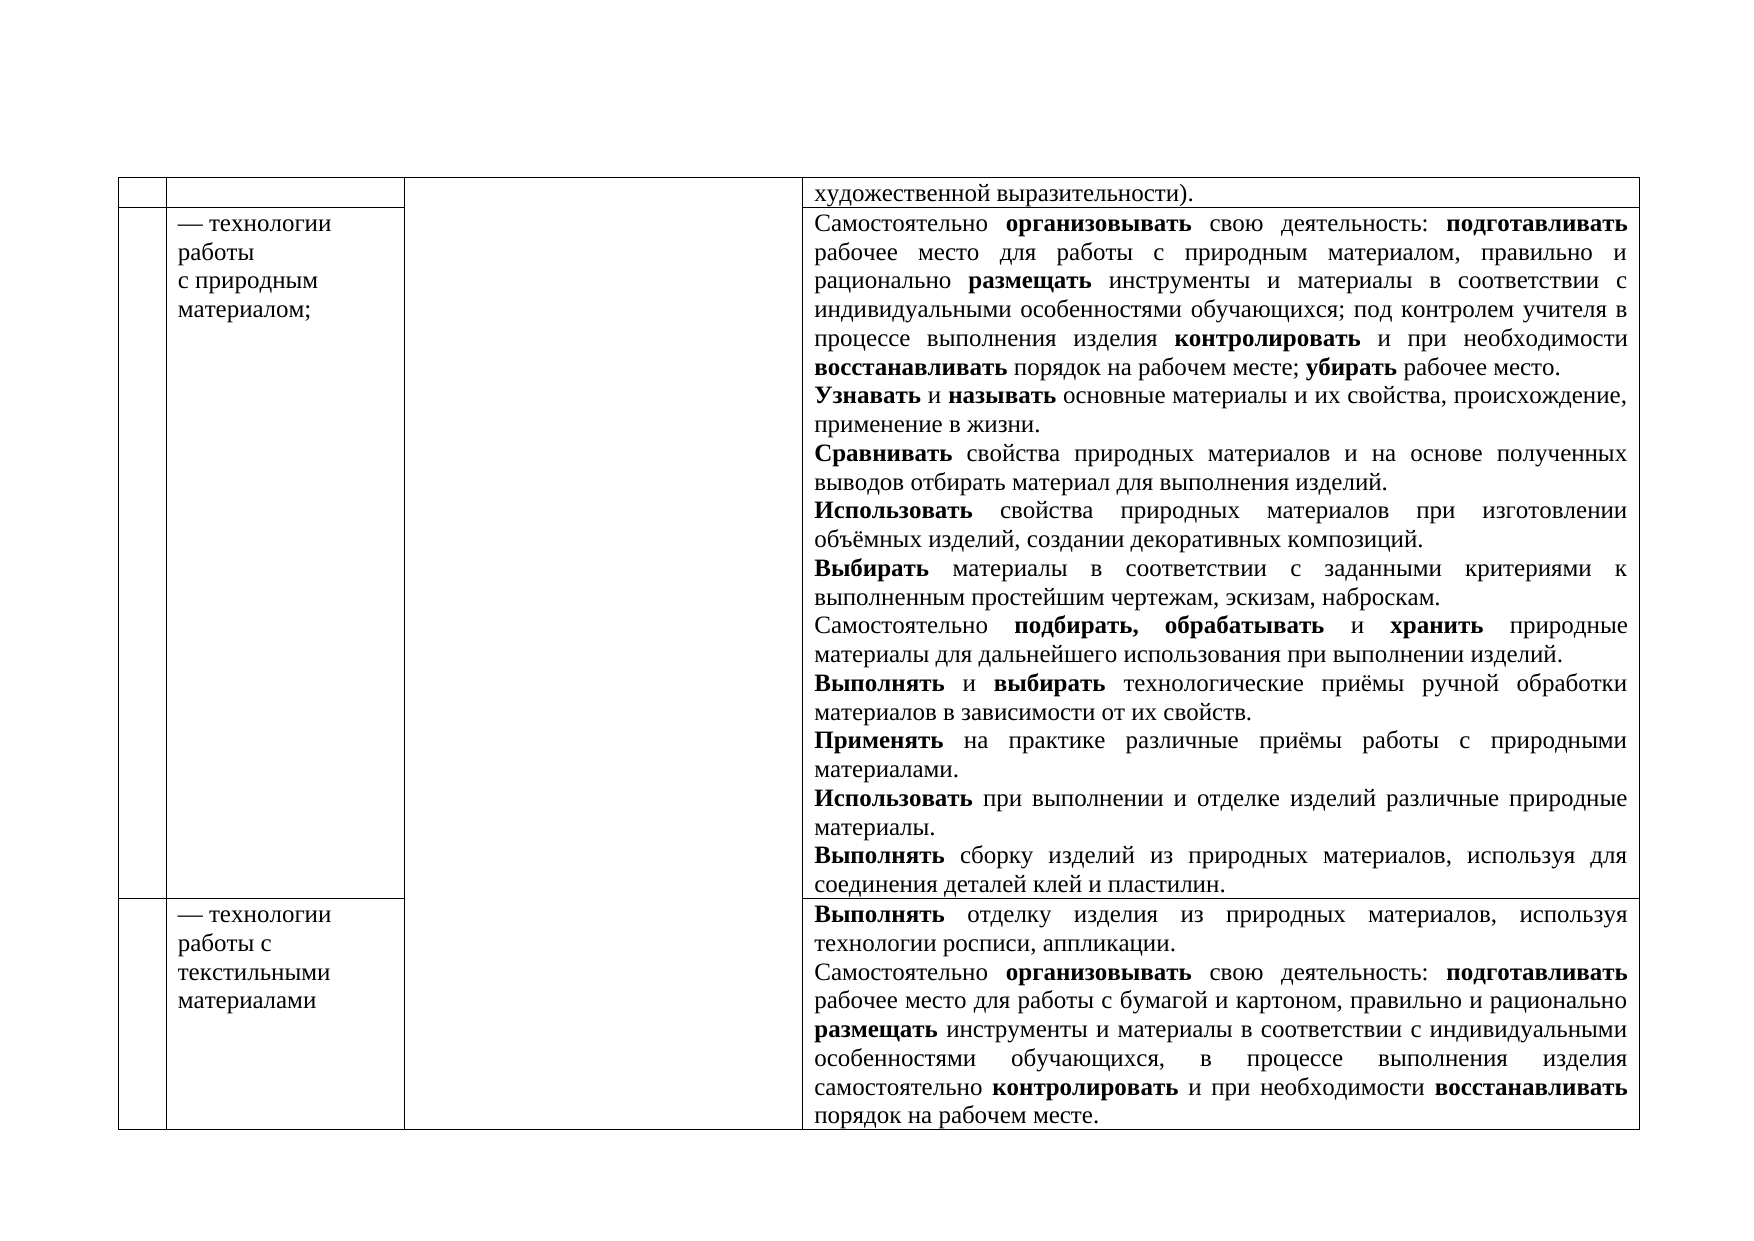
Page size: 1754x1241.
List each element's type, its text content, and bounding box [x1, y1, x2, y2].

table_cell — технологии работы с природным материалом; [167, 208, 404, 898]
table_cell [167, 178, 404, 207]
table_cell Самостоятельно организовывать свою деятельность: подготавливать рабочее место для работы с природным материалом, правильно и рационально размещать инструменты и материалы в соответствии с индивидуальными особенностями обучающихся; под контролем учителя в процессе выполнения изделия контролировать и при необходимости восстанавливать порядок на рабочем месте; убирать рабочее место. Узнавать и называть основные материалы и их свойства, происхождение, применение в жизни. Сравнивать свойства природных материалов и на основе полученных выводов отбирать материал для выполнения изделий. Использовать свойства природных материалов при изготовлении объёмных изделий, создании декоративных композиций. Выбирать материалы в соответствии с заданными критериями к выполненным простейшим чертежам, эскизам, наброскам. Самостоятельно подбирать, обрабатывать и хранить природные материалы для дальнейшего использования при выполнении изделий. Выполнять и выбирать технологические приёмы ручной обработки материалов в зависимости от их свойств. Применять на практике различные приёмы работы с природными материалами. Использовать при выполнении и отделке изделий различные природные материалы. Выполнять сборку изделий из природных материалов, используя для соединения деталей клей и пластилин. [803, 208, 1639, 898]
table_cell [803, 899, 1639, 1129]
table_cell [119, 178, 166, 207]
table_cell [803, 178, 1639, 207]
table_cell [119, 899, 166, 1129]
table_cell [167, 899, 404, 1129]
table_cell [119, 208, 166, 898]
